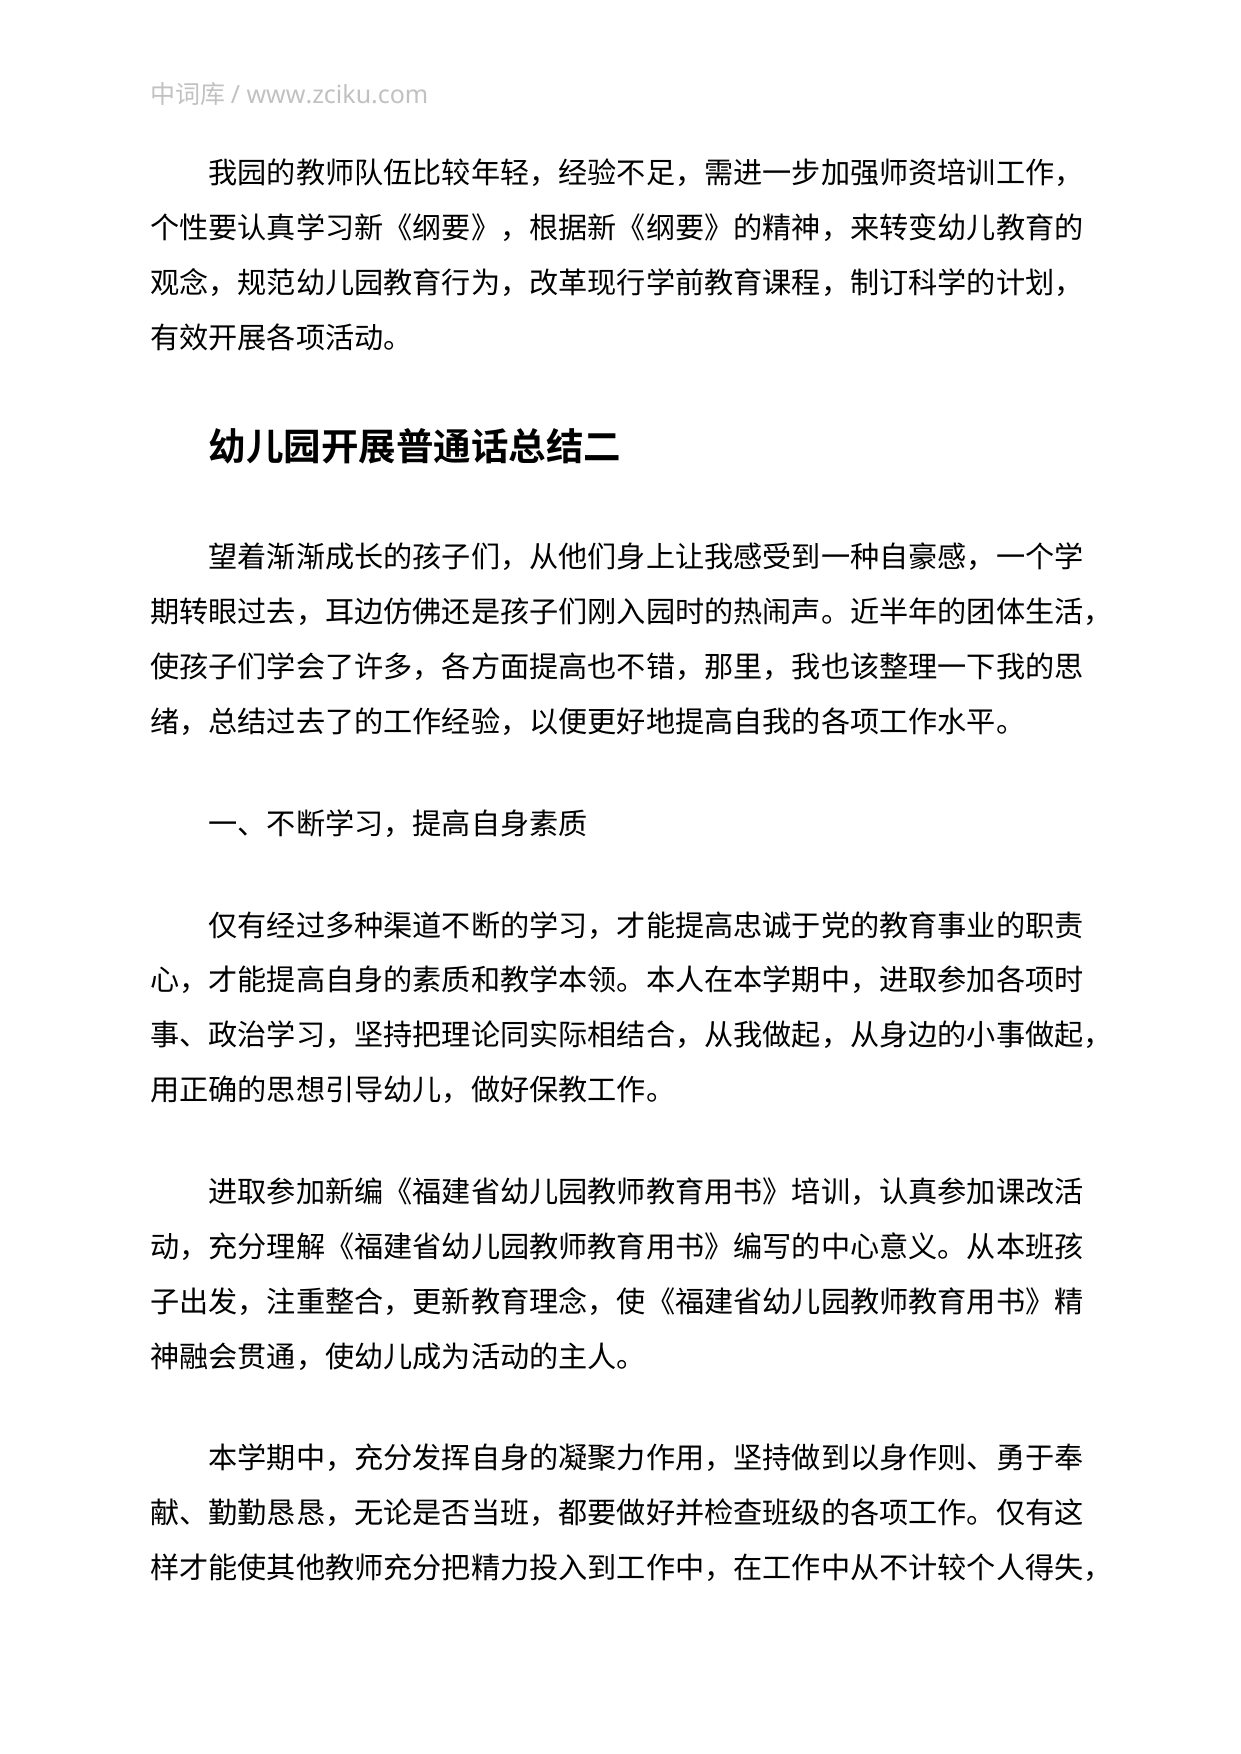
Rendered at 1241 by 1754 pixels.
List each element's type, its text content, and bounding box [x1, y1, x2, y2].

text 进取参加新编《福建省幼儿园教师教育用书》培训，认真参加课改活动，充分理解《福建省幼儿园教师教育用书》编写的中心意义。从本班孩子出发，注重整合，更新教育理念，使《福建省幼儿园教师教育用书》精神融会贯通，使幼儿成为活动的主人。 [150, 1168, 1090, 1376]
text 我园的教师队伍比较年轻，经验不足，需进一步加强师资培训工作，个性要认真学习新《纲要》，根据新《纲要》的精神，来转变幼儿教育的观念，规范幼儿园教育行为，改革现行学前教育课程，制订科学的计划，有效开展各项活动。 [150, 150, 1090, 357]
text 一、不断学习，提高自身素质 [150, 800, 1090, 843]
text 仅有经过多种渠道不断的学习，才能提高忠诚于党的教育事业的职责心，才能提高自身的素质和教学本领。本人在本学期中，进取参加各项时事、政治学习，坚持把理论同实际相结合，从我做起，从身边的小事做起，用正确的思想引导幼儿，做好保教工作。 [150, 902, 1090, 1109]
text 望着渐渐成长的孩子们，从他们身上让我感受到一种自豪感，一个学期转眼过去，耳边仿佛还是孩子们刚入园时的热闹声。近半年的团体生活，使孩子们学会了许多，各方面提高也不错，那里，我也该整理一下我的思绪，总结过去了的工作经验，以便更好地提高自我的各项工作水平。 [150, 534, 1090, 741]
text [150, 1435, 1090, 1587]
text 幼儿园开展普通话总结二 [150, 416, 1090, 471]
